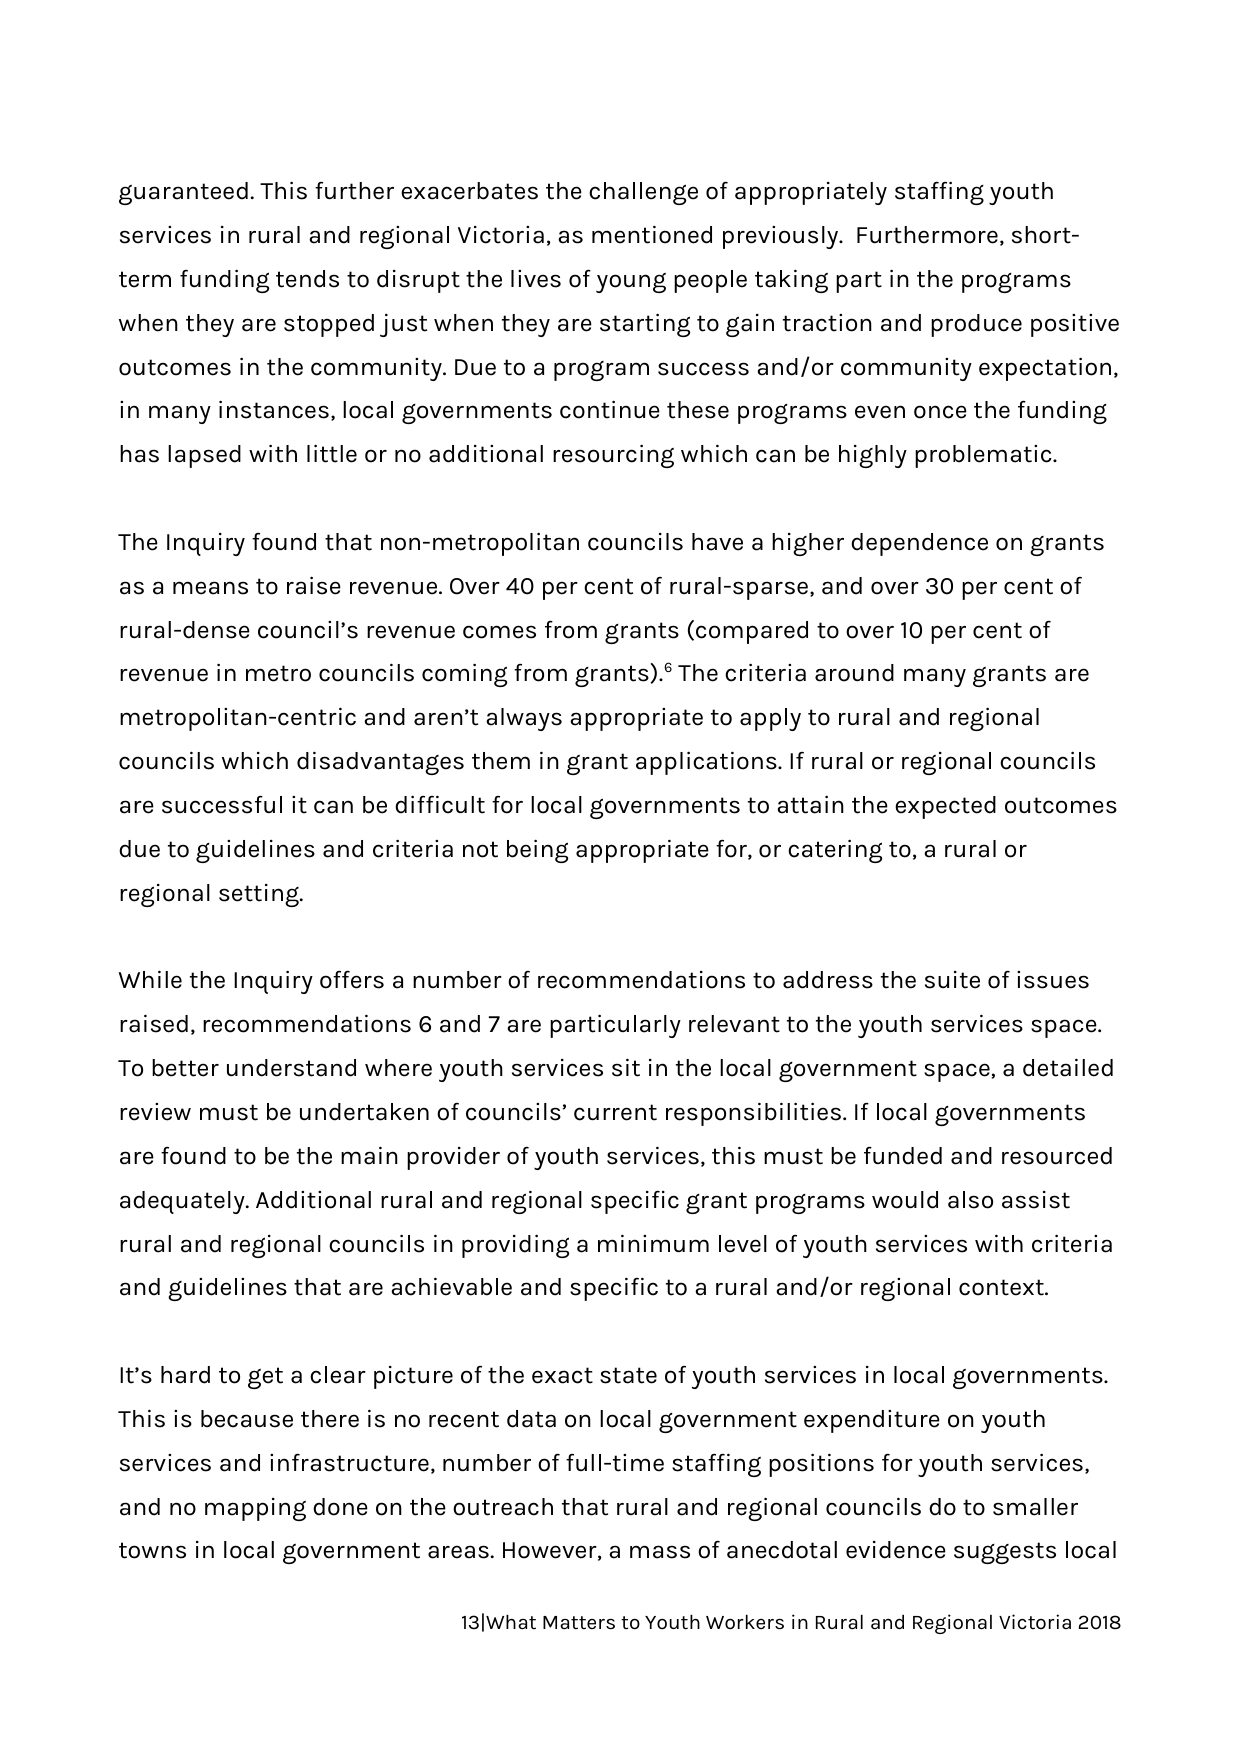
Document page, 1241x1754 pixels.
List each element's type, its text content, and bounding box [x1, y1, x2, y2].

text While the Inquiry offers a number of recommendations to address the suite of issues raised, recommendations 6 and 7 are particularly relevant to the youth services space. To better understand where youth services sit in the local government space, a detailed review must be undertaken of councils’ current responsibilities. If local governments are found to be the main provider of youth services, this must be funded and resourced adequately. Additional rural and regional specific grant programs would also assist rural and regional councils in providing a minimum level of youth services with criteria and guidelines that are achievable and specific to a rural and/or regional context. [118, 966, 1122, 1302]
text The Inquiry found that non-metropolitan councils have a higher dependence on grants as a means to raise revenue. Over 40 per cent of rural-sparse, and over 30 per cent of rural-dense council’s revenue comes from grants (compared to over 10 per cent of revenue in metro councils coming from grants). The criteria around many grants are metropolitan-centric and aren’t always appropriate to apply to rural and regional councils which disadvantages them in grant applications. If rural or regional councils are successful it can be difficult for local governments to attain the expected outcomes due to guidelines and criteria not being appropriate for, or catering to, a rural or regional setting. [118, 527, 1122, 907]
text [118, 177, 1122, 469]
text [118, 1361, 1122, 1565]
